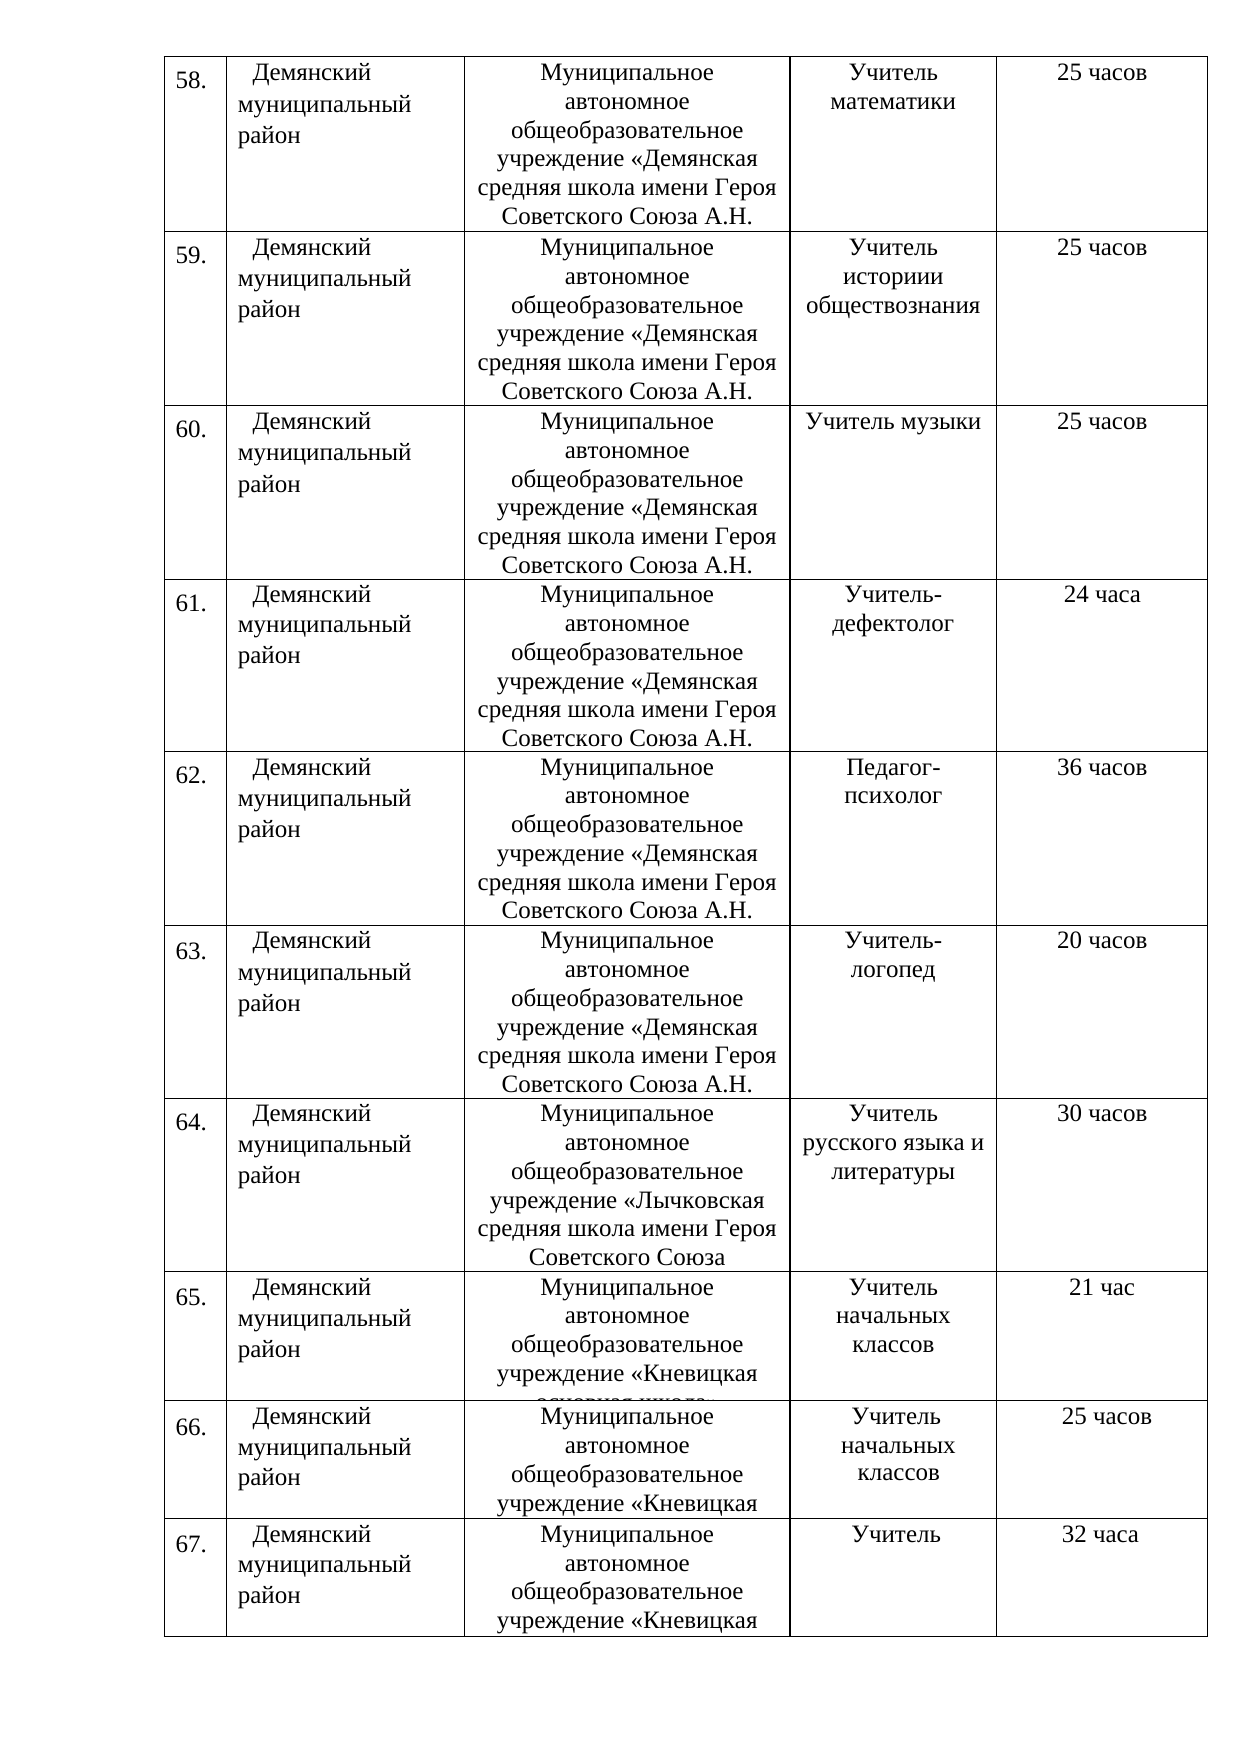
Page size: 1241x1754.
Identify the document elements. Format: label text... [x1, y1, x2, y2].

table_cell 65. [165, 1272, 226, 1400]
table_cell Демянский муниципальный район [227, 1272, 464, 1400]
table_cell Демянский муниципальный район [227, 926, 464, 1097]
table_cell Демянский муниципальный район [227, 406, 464, 578]
table_cell Демянский муниципальный район [227, 1099, 464, 1271]
table_cell 30 часов [997, 1099, 1207, 1271]
table_cell 60. [165, 406, 226, 578]
table_cell Демянский муниципальный район [227, 752, 464, 924]
table_cell 63. [165, 926, 226, 1097]
table_cell 25 часов [997, 1401, 1207, 1518]
table_header Демянский муниципальный район [227, 57, 464, 231]
table_cell Педагог- психолог [791, 752, 996, 924]
table_cell Демянский муниципальный район [227, 232, 464, 405]
table_cell Муниципальное автономное общеобразовательное учреждение «Лычковская средняя школа имени Героя Советского Союза Стружкина И.В.» [465, 1099, 789, 1271]
table_cell Муниципальное автономное общеобразовательное учреждение «Кневицкая основная школа» [465, 1519, 789, 1636]
table_cell 25 часов [997, 406, 1207, 578]
table_cell 24 часа [997, 580, 1207, 751]
table_header Муниципальное автономное общеобразовательное учреждение «Демянская средняя школа имени Героя Советского Союза А.Н. Дехтяренко» [465, 57, 789, 231]
table_cell Муниципальное автономное общеобразовательное учреждение «Демянская средняя школа имени Героя Советского Союза А.Н. Дехтяренко» [465, 926, 789, 1097]
table_cell Муниципальное автономное общеобразовательное учреждение «Демянская средняя школа имени Героя Советского Союза А.Н. Дехтяренко» [465, 232, 789, 405]
table_cell Учитель русского языка и литературы [791, 1099, 996, 1271]
table_cell Муниципальное автономное общеобразовательное учреждение «Демянская средняя школа имени Героя Советского Союза А.Н. Дехтяренко» [465, 752, 789, 924]
table_header 58. [165, 57, 226, 231]
table_cell Учитель- дефектолог [791, 580, 996, 751]
table_cell 32 часа [997, 1519, 1207, 1636]
table_cell Демянский муниципальный район [227, 1401, 464, 1518]
table_cell Учитель историии обществознания [791, 232, 996, 405]
table_cell 62. [165, 752, 226, 924]
table_cell 36 часов [997, 752, 1207, 924]
table_cell 25 часов [997, 232, 1207, 405]
table_cell Муниципальное автономное общеобразовательное учреждение «Демянская средняя школа имени Героя Советского Союза А.Н. Дехтяренко» [465, 580, 789, 751]
table_cell Учитель начальных классов [791, 1272, 996, 1400]
table_cell Муниципальное автономное общеобразовательное учреждение «Демянская средняя школа имени Героя Советского Союза А.Н. Дехтяренко» [465, 406, 789, 578]
table_cell Учитель [791, 1519, 996, 1636]
table_cell Демянский муниципальный район [227, 1519, 464, 1636]
table_cell Муниципальное автономное общеобразовательное учреждение «Кневицкая основная школа» [465, 1401, 789, 1518]
table_cell Демянский муниципальный район [227, 580, 464, 751]
table_cell 64. [165, 1099, 226, 1271]
table_cell 20 часов [997, 926, 1207, 1097]
table_cell Муниципальное автономное общеобразовательное учреждение «Кневицкая основная школа» [465, 1272, 789, 1400]
table_cell 21 час [997, 1272, 1207, 1400]
table_header 25 часов [997, 57, 1207, 231]
table_cell 66. [165, 1401, 226, 1518]
table_cell 61. [165, 580, 226, 751]
table_cell Учитель начальных классов [791, 1401, 996, 1518]
table_cell Учитель- логопед [791, 926, 996, 1097]
table_cell 67. [165, 1519, 226, 1636]
table_cell Учитель музыки [791, 406, 996, 578]
table_cell 59. [165, 232, 226, 405]
table_header Учитель математики [791, 57, 996, 231]
